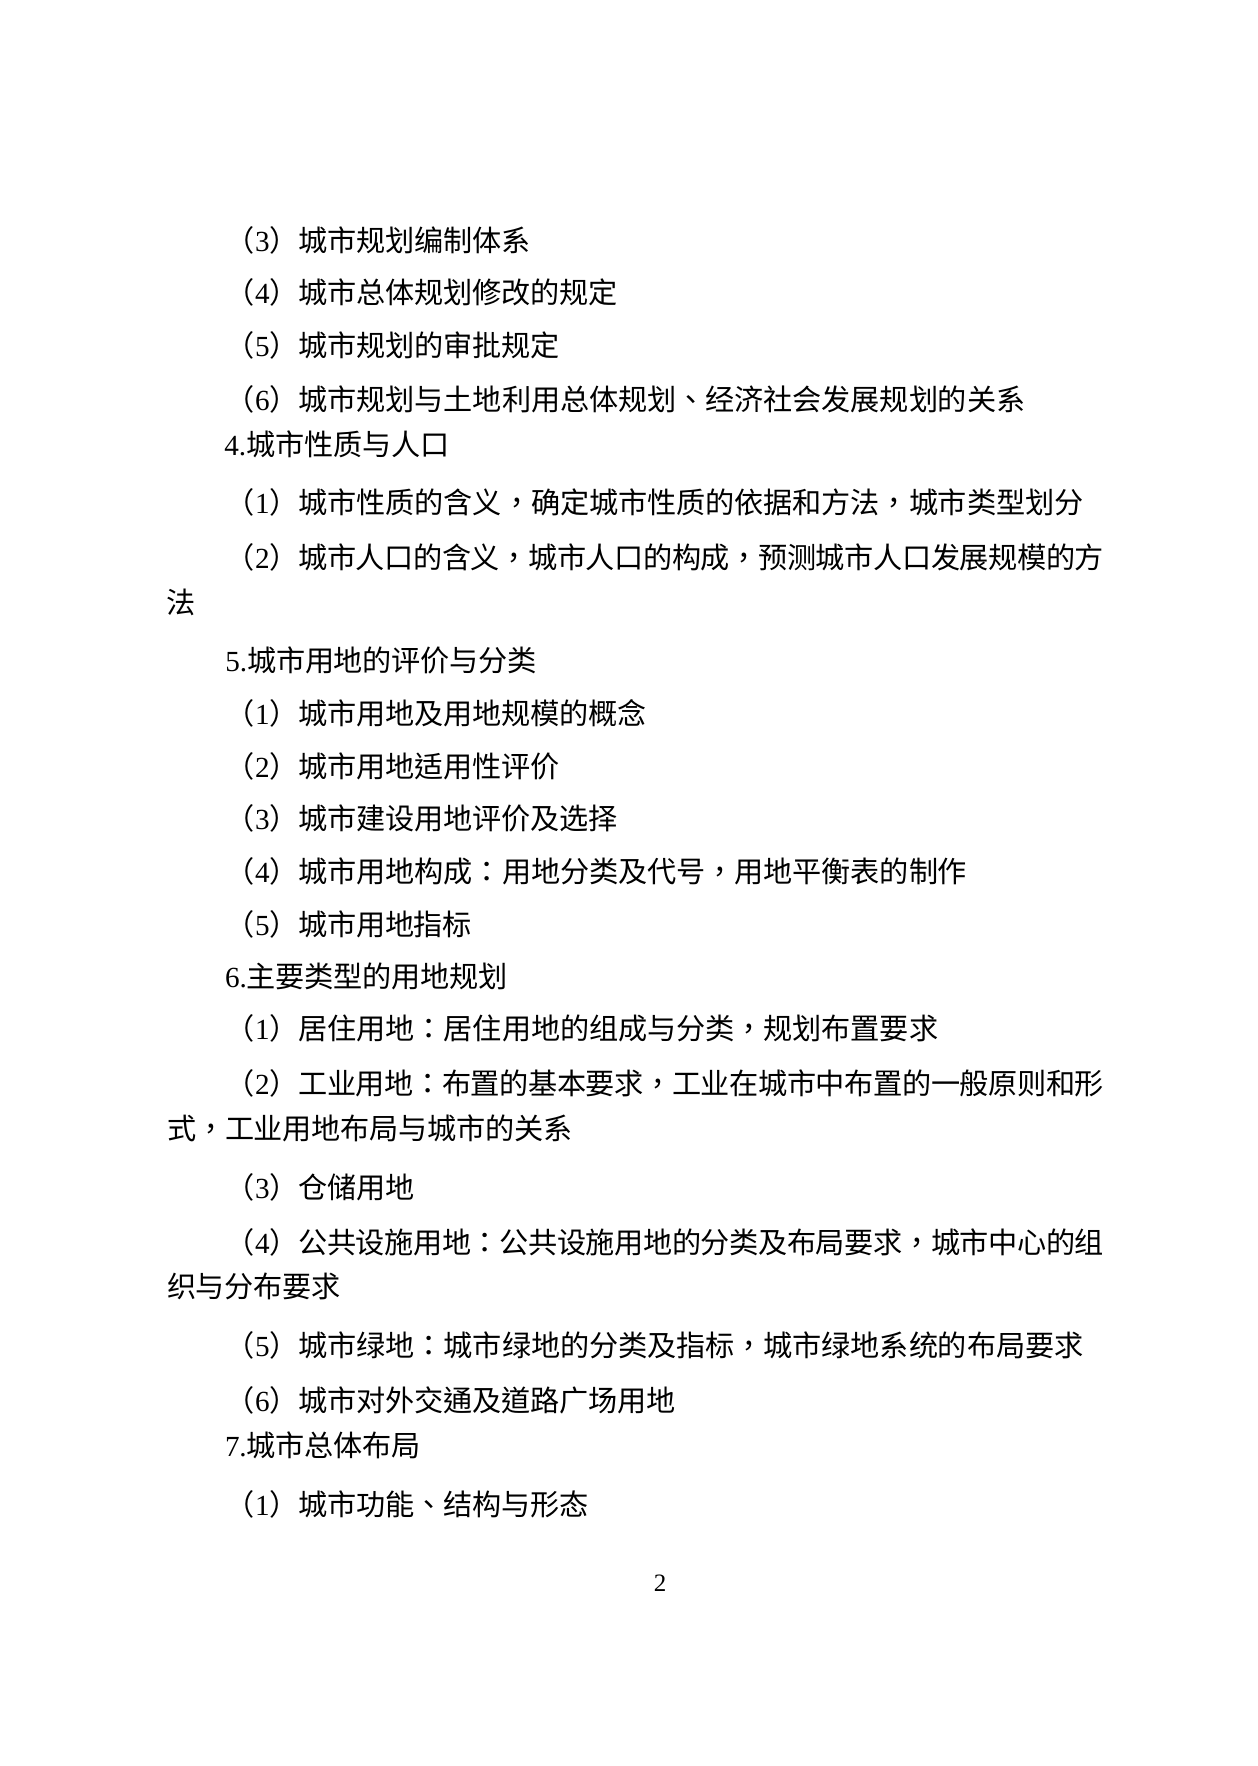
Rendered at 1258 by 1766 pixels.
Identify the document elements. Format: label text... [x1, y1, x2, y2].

text （1）城市用地及用地规模的概念 [226, 695, 1104, 732]
text （5）城市用地指标 [226, 906, 1104, 942]
text （6）城市规划与土地利用总体规划、经济社会发展规划的关系 4.城市性质与人口 [224, 379, 1026, 464]
text 6.主要类型的用地规划 [225, 958, 1104, 995]
text （4）公共设施用地：公共设施用地的分类及布局要求，城市中心的组 织与分布要求 [167, 1222, 1104, 1306]
text （2）城市用地适用性评价 [226, 748, 1104, 784]
text （6）城市对外交通及道路广场用地 7.城市总体布局 [225, 1380, 676, 1465]
text （4）城市用地构成：用地分类及代号，用地平衡表的制作 [226, 853, 1104, 889]
text 5.城市用地的评价与分类 [225, 643, 1104, 679]
text （5）城市规划的审批规定 [226, 327, 1104, 364]
text （5）城市绿地：城市绿地的分类及指标，城市绿地系统的布局要求 [226, 1328, 1104, 1364]
text （1）居住用地：居住用地的组成与分类，规划布置要求 [226, 1011, 1104, 1047]
text （1）城市性质的含义，确定城市性质的依据和方法，城市类型划分 [226, 485, 1104, 521]
text （3）仓储用地 [226, 1169, 1104, 1206]
text （4）城市总体规划修改的规定 [226, 275, 1104, 311]
text （3）城市建设用地评价及选择 [226, 801, 1104, 837]
text （2）城市人口的含义，城市人口的构成，预测城市人口发展规模的方 法 [166, 537, 1104, 622]
text （3）城市规划编制体系 [226, 222, 1104, 259]
text （1）城市功能、结构与形态 [226, 1486, 1104, 1523]
text （2）工业用地：布置的基本要求，工业在城市中布置的一般原则和形 式，工业用地布局与城市的关系 [167, 1063, 1104, 1148]
